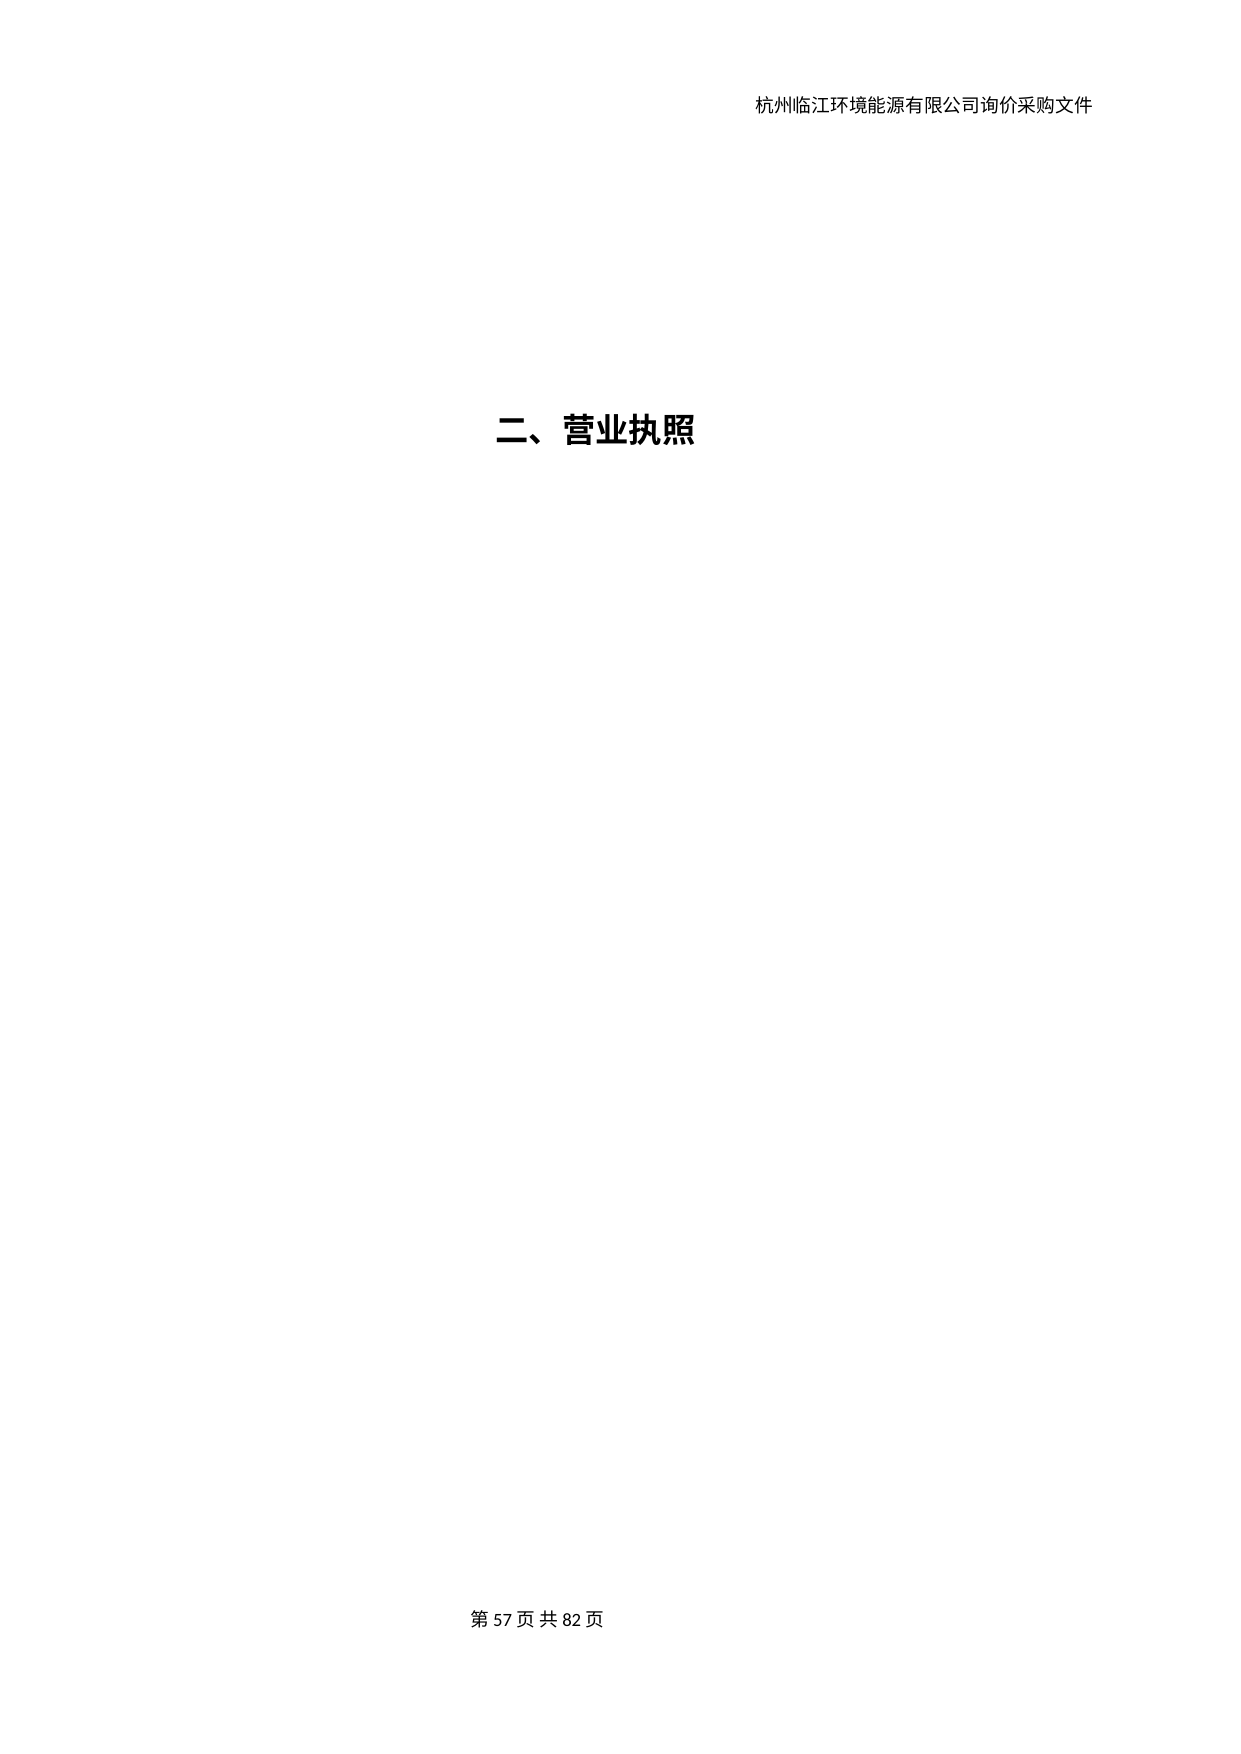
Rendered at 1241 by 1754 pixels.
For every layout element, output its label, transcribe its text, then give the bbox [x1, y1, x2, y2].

list 二、营业执照 [148, 404, 1042, 452]
